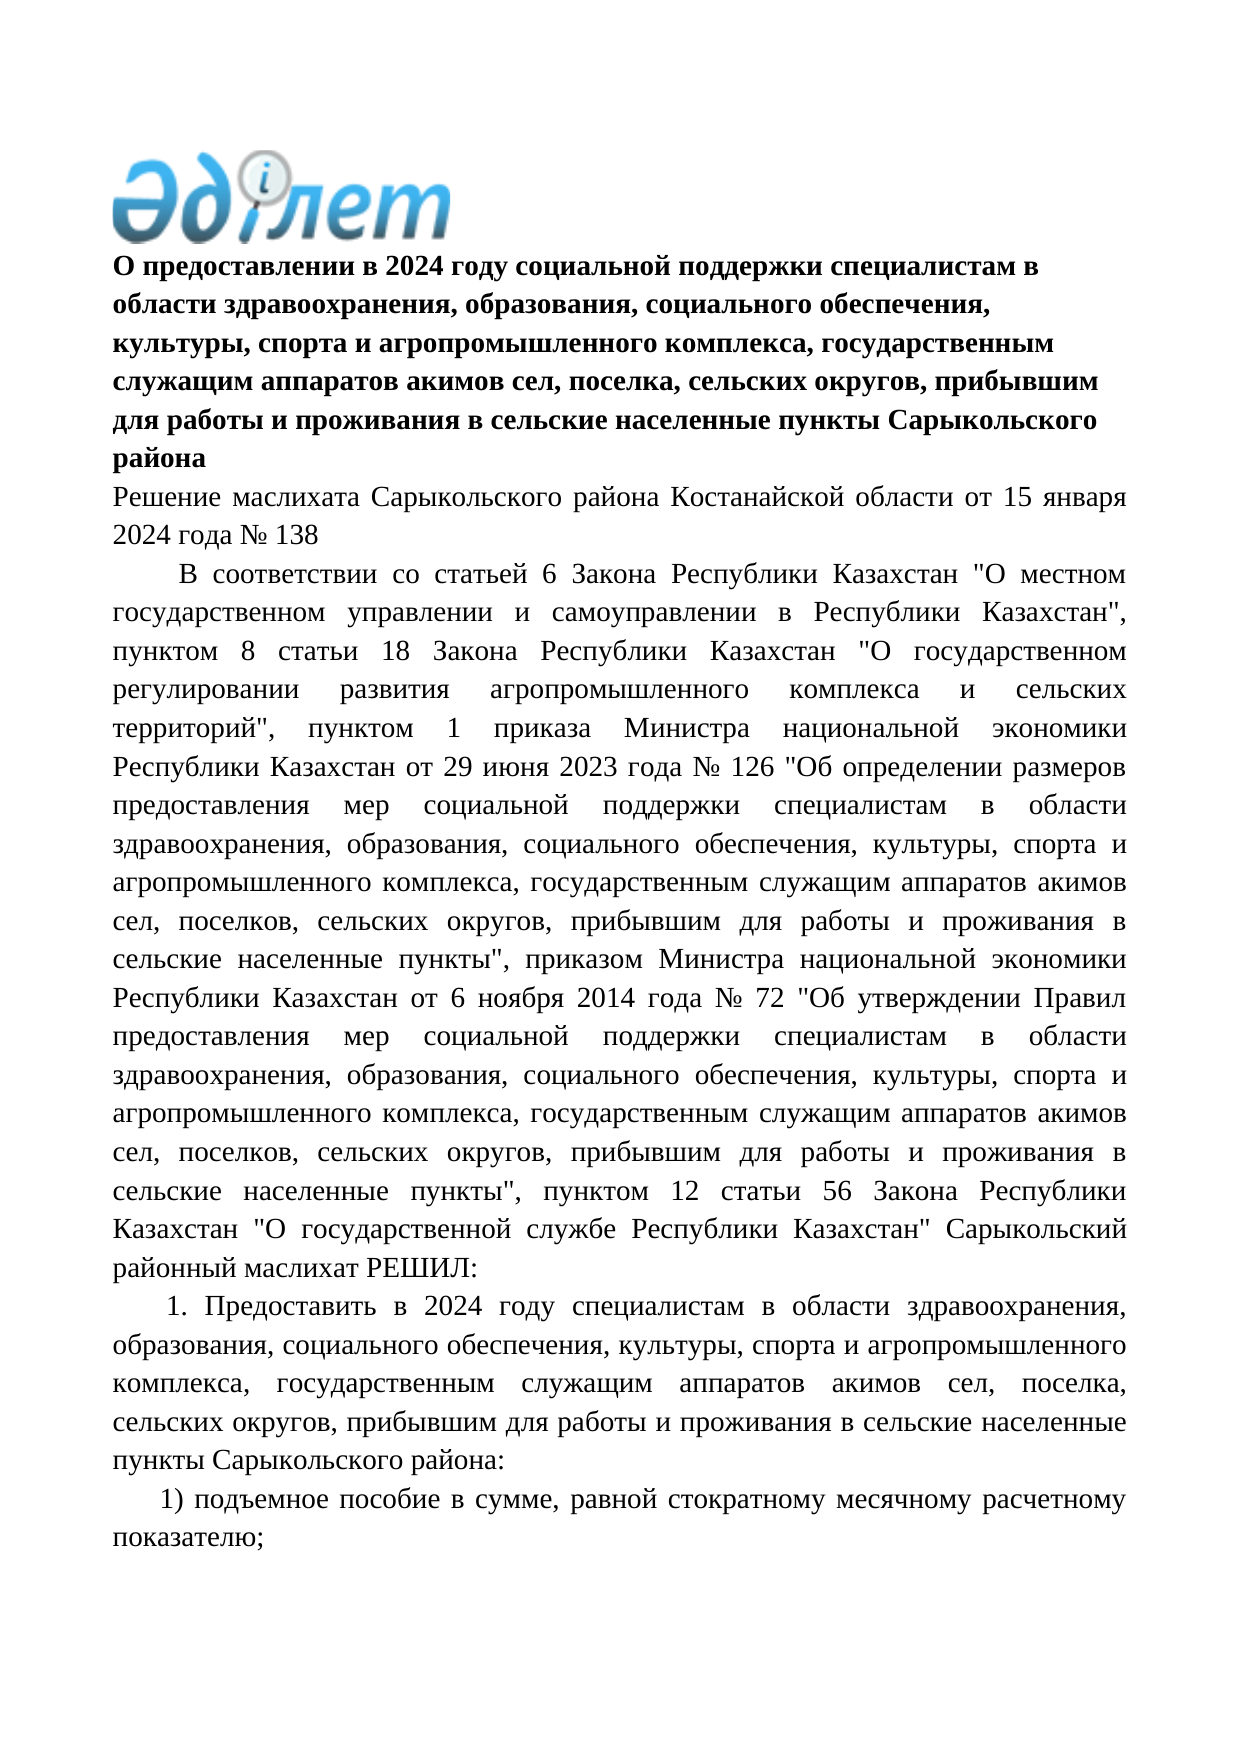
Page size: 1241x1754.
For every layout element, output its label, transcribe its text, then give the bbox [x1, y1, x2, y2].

text 1. Предоставить в 2024 году специалистам в области здравоохранения, образования, социального обеспечения, культуры, спорта и агропромышленного комплекса, государственным служащим аппаратов акимов сел, поселка, сельских округов, прибывшим для работы и проживания в сельские населенные пункты Сарыкольского района: [112, 1288, 1128, 1476]
text В соответствии со статьей 6 Закона Республики Казахстан "О местном государственном управлении и самоуправлении в Республики Казахстан", пунктом 8 статьи 18 Закона Республики Казахстан "О государственном регулировании развития агропромышленного комплекса и сельских территорий", пунктом 1 приказа Министра национальной экономики Республики Казахстан от 29 июня 2023 года № 126 "Об определении размеров предоставления мер социальной поддержки специалистам в области здравоохранения, образования, социального обеспечения, культуры, спорта и агропромышленного комплекса, государственным служащим аппаратов акимов сел, поселков, сельских округов, прибывшим для работы и проживания в сельские населенные пункты", приказом Министра национальной экономики Республики Казахстан от 6 ноября 2014 года № 72 "Об утверждении Правил предоставления мер социальной поддержки специалистам в области здравоохранения, образования, социального обеспечения, культуры, спорта и агропромышленного комплекса, государственным служащим аппаратов акимов сел, поселков, сельских округов, прибывшим для работы и проживания в сельские населенные пункты", пунктом 12 статьи 56 Закона Республики Казахстан "О государственной службе Республики Казахстан" Сарыкольский районный маслихат РЕШИЛ: [112, 556, 1128, 1283]
picture [112, 150, 451, 244]
text О предоставлении в 2024 году социальной поддержки специалистам в области здравоохранения, образования, социального обеспечения, культуры, спорта и агропромышленного комплекса, государственным служащим аппаратов акимов сел, поселка, сельских округов, прибывшим для работы и проживания в сельские населенные пункты Сарыкольского района [112, 248, 1128, 474]
text Решение маслихата Сарыкольского района Костанайской области от 15 января 2024 года № 138 [112, 479, 1128, 551]
text 1) подъемное пособие в сумме, равной стократному месячному расчетному показателю; [112, 1481, 1128, 1553]
